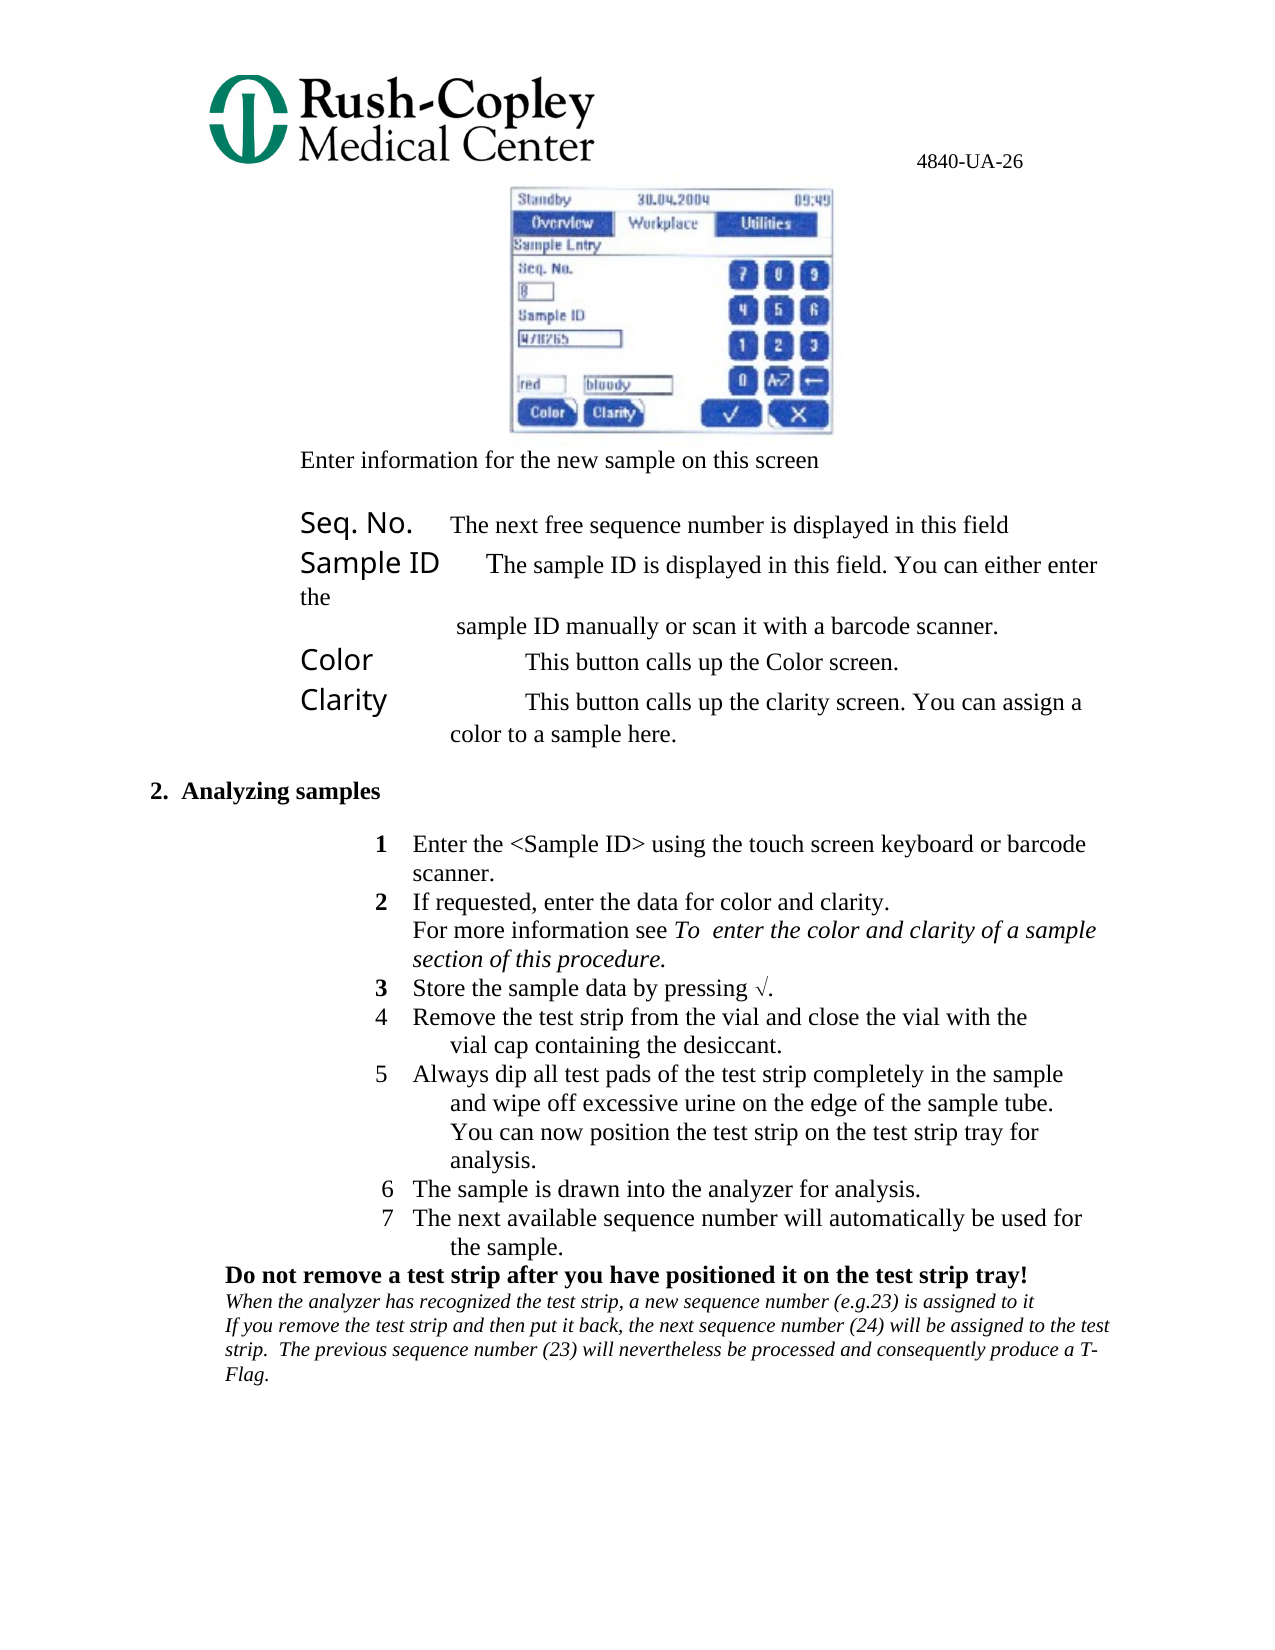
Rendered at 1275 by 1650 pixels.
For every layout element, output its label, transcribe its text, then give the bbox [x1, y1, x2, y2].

text Color This button calls up the Color screen. [150, 639, 1125, 679]
subtitle When the analyzer has recognized the test strip, a new sequence number (e.g.23) is assigned to it [225, 1289, 1125, 1313]
text Seq. No. The next free sequence number is displayed in this field [225, 503, 1125, 542]
text sample ID manually or scan it with a barcode scanner. [300, 611, 1125, 639]
text 5 Always dip all test pads of the test strip completely in the sample [156, 1059, 1125, 1088]
text analysis. [450, 1146, 1125, 1174]
text color to a sample here. [150, 719, 1125, 748]
picture [202, 75, 599, 169]
text 7 The next available sequence number will automatically be used for [150, 1203, 1125, 1232]
text For more information see To enter the color and clarity of a sample section of this procedure. [412, 916, 1125, 973]
list 4 Remove the test strip from the vial and close the vial with the [194, 1002, 1125, 1031]
text If you remove the test strip and then put it back, the next sequence number (24) will be assigned to the test strip. The previous sequence number (23) will nevertheless be processed and consequently produce a T-Flag. [225, 1313, 1125, 1386]
subtitle 2. Analyzing samples [150, 776, 1125, 805]
text Do not remove a test strip after you have positioned it on the test strip tray! [225, 1261, 1125, 1289]
list Store the sample data by pressing . [375, 973, 1125, 1002]
picture [509, 173, 843, 446]
text Enter information for the new sample on this screen [150, 445, 1125, 474]
text the sample. [375, 1232, 1125, 1261]
text You can now position the test strip on the test strip tray for [450, 1117, 1125, 1146]
text 6 The sample is drawn into the analyzer for analysis. [150, 1174, 1125, 1203]
text and wipe off excessive urine on the edge of the sample tube. [450, 1088, 1125, 1117]
list Enter the <Sample ID> using the touch screen keyboard or barcode scanner. [375, 829, 1125, 887]
text Sample ID The sample ID is displayed in this field. You can either enter the [300, 542, 1125, 611]
text vial cap containing the desiccant. [450, 1031, 1125, 1059]
text Clarity This button calls up the clarity screen. You can assign a [150, 679, 1125, 719]
list If requested, enter the data for color and clarity. [375, 887, 1125, 916]
